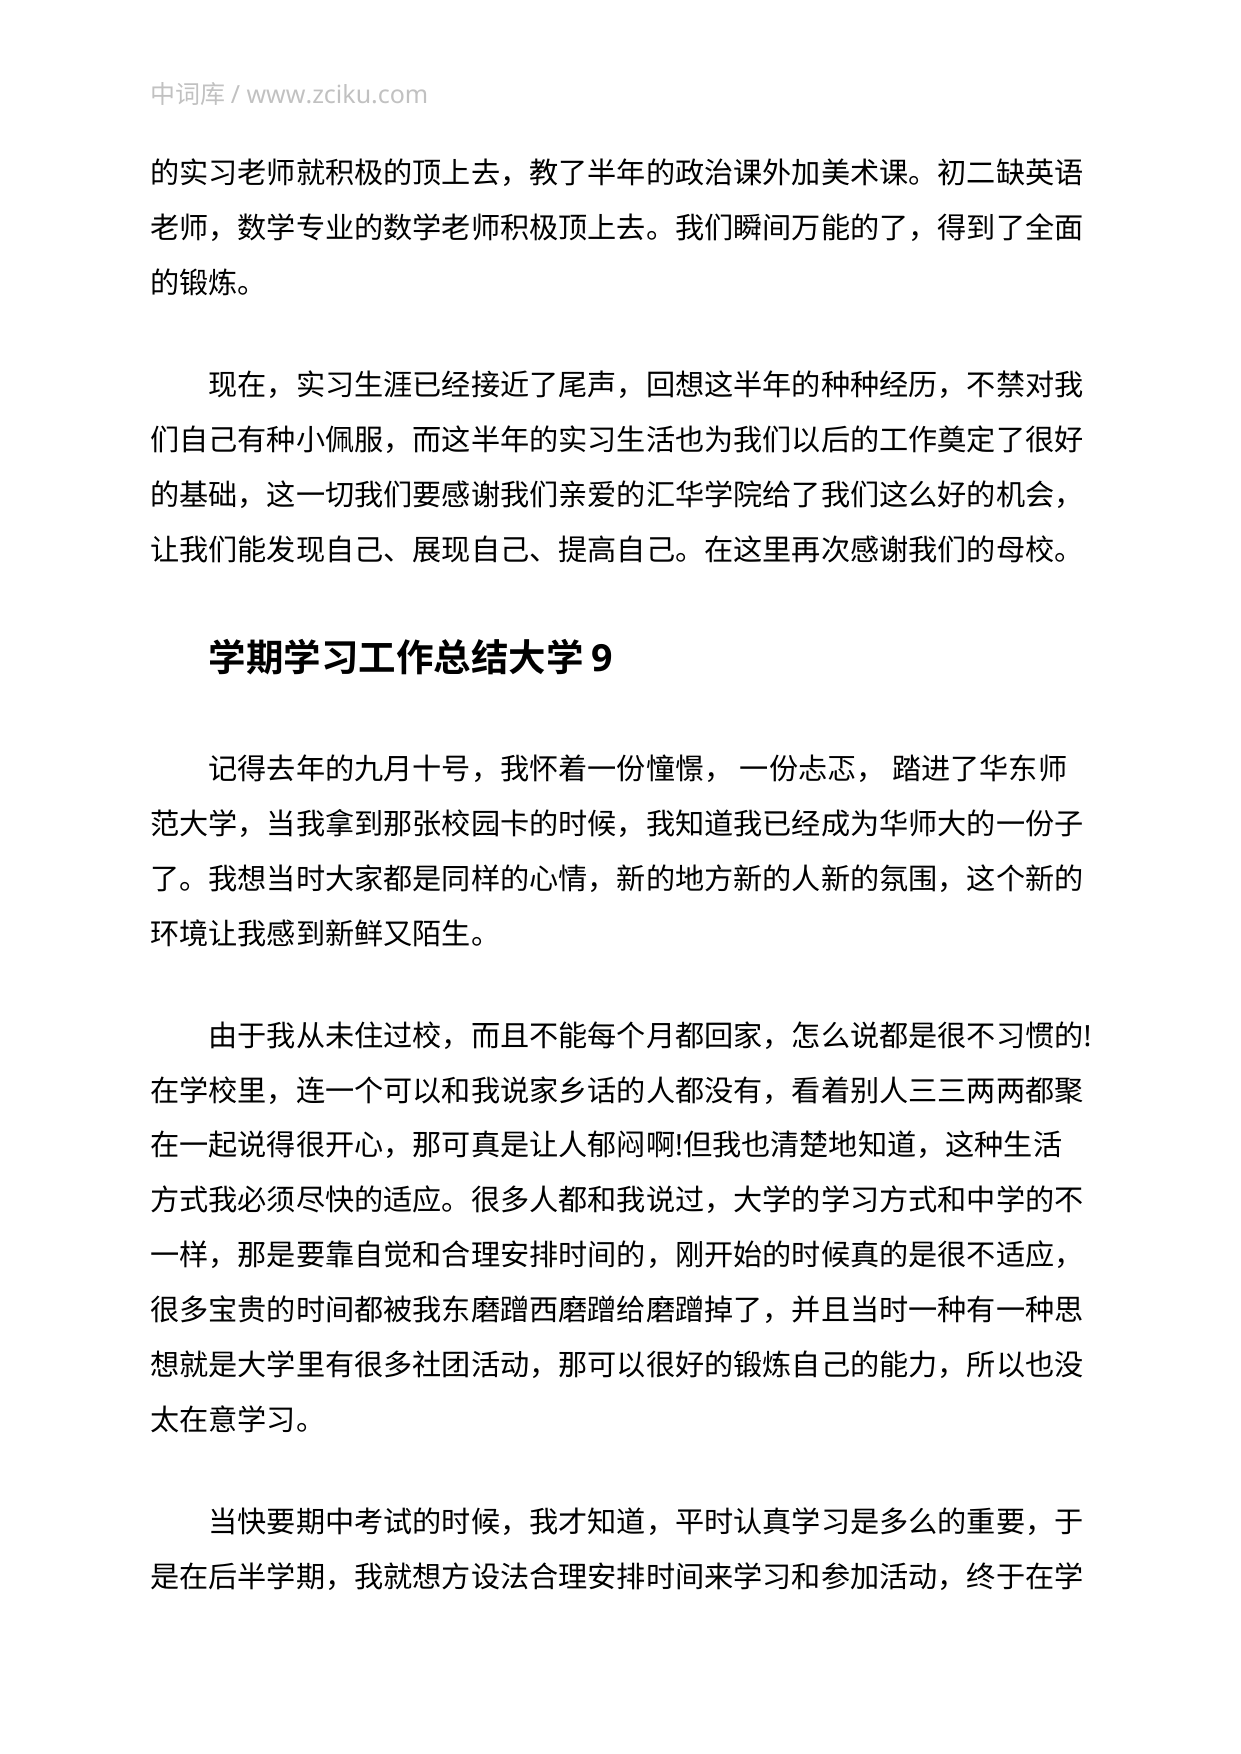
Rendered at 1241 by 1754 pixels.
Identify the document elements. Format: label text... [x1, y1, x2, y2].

text 由于我从未住过校，而且不能每个月都回家，怎么说都是很不习惯的!在学校里，连一个可以和我说家乡话的人都没有，看着别人三三两两都聚在一起说得很开心，那可真是让人郁闷啊!但我也清楚地知道，这种生活方式我必须尽快的适应。很多人都和我说过，大学的学习方式和中学的不一样，那是要靠自觉和合理安排时间的，刚开始的时候真的是很不适应，很多宝贵的时间都被我东磨蹭西磨蹭给磨蹭掉了，并且当时一种有一种思想就是大学里有很多社团活动，那可以很好的锻炼自己的能力，所以也没太在意学习。 [150, 1012, 1090, 1439]
text 学期学习工作总结大学9 [150, 628, 1090, 682]
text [150, 150, 1090, 302]
text 记得去年的九月十号，我怀着一份憧憬， 一份忐忑， 踏进了华东师范大学，当我拿到那张校园卡的时候，我知道我已经成为华师大的一份子了。我想当时大家都是同样的心情，新的地方新的人新的氛围，这个新的环境让我感到新鲜又陌生。 [150, 746, 1090, 953]
text 现在，实习生涯已经接近了尾声，回想这半年的种种经历，不禁对我们自己有种小佩服，而这半年的实习生活也为我们以后的工作奠定了很好的基础，这一切我们要感谢我们亲爱的汇华学院给了我们这么好的机会，让我们能发现自己、展现自己、提高自己。在这里再次感谢我们的母校。 [150, 362, 1090, 568]
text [150, 1498, 1090, 1596]
